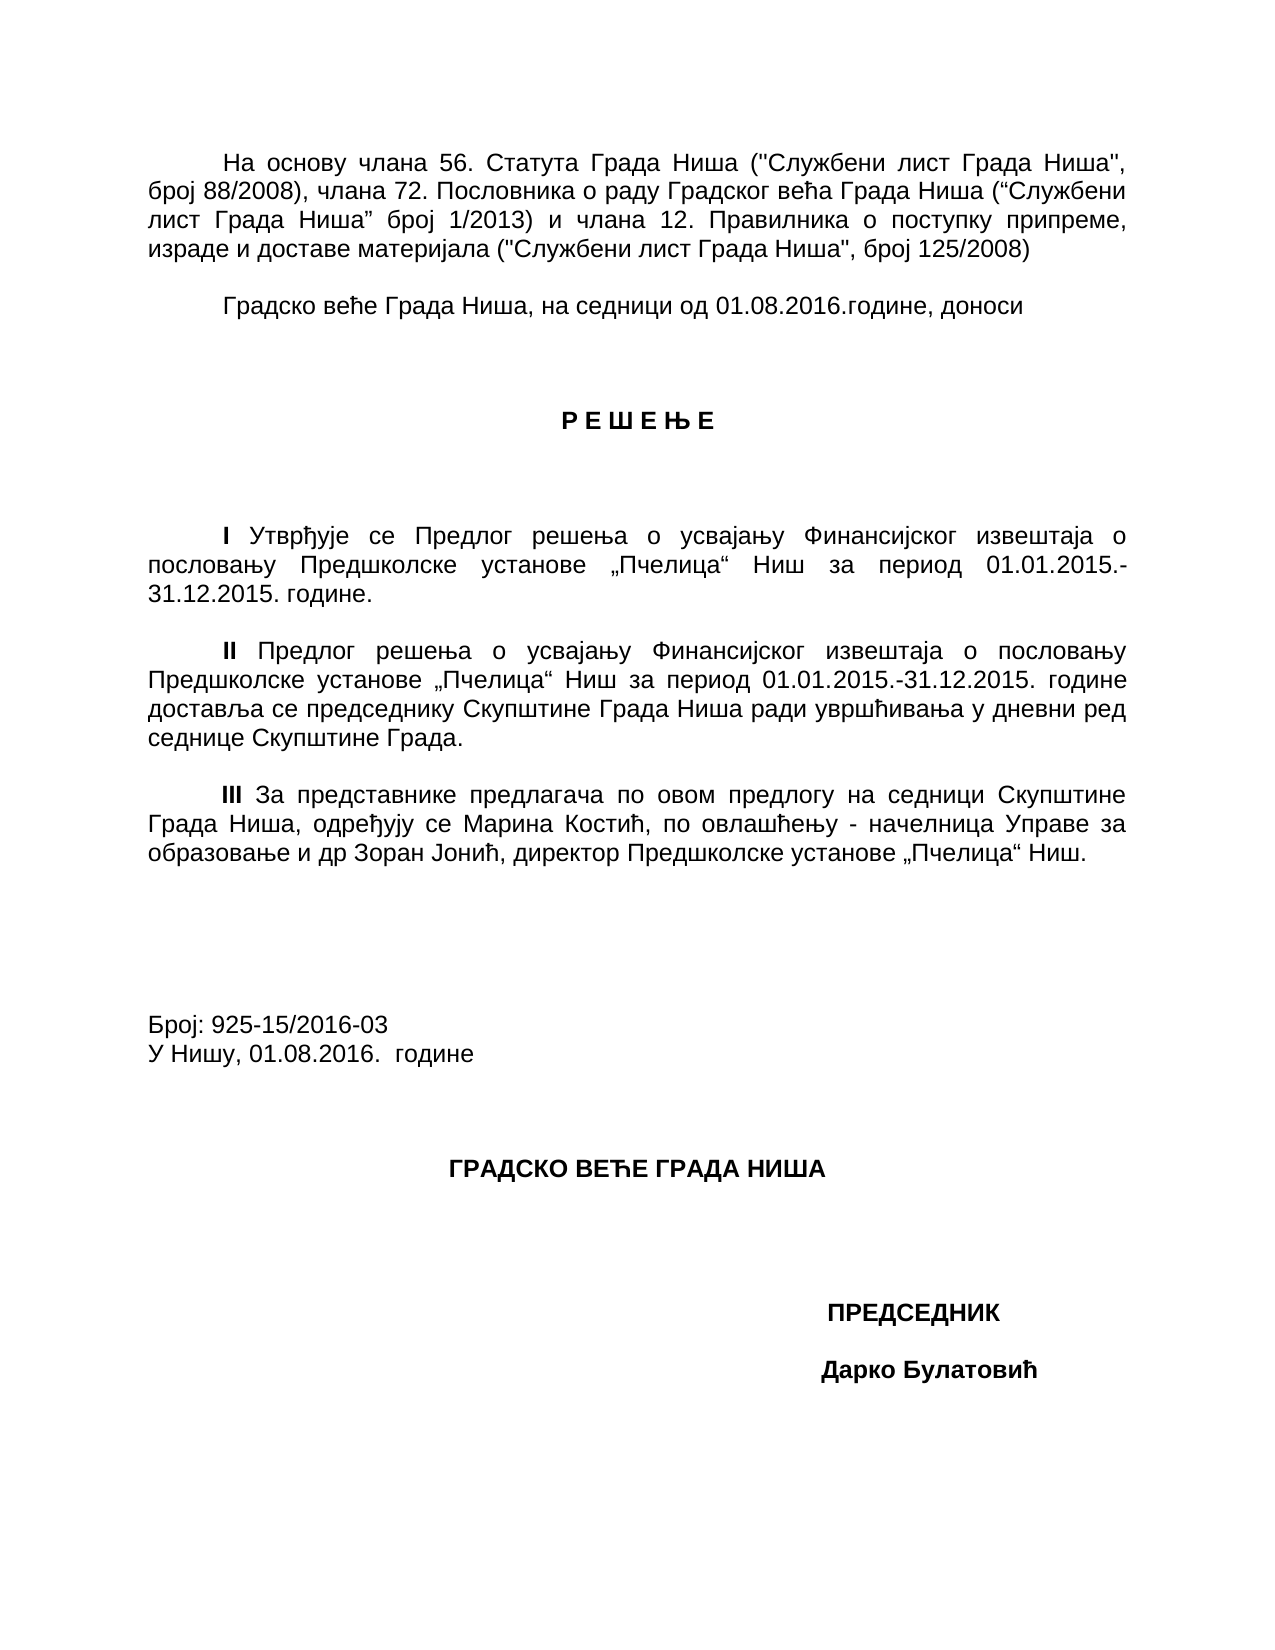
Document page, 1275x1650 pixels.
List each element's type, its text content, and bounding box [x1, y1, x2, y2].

text I Утврђује се Предлог решења о усвајању Финансијског извештаја о пословању Предшколске установе „Пчелица“ Ниш за период 01.01.2015.-31.12.2015. године. [148, 521, 1127, 608]
text Број: 925-15/2016-03 [148, 1010, 1127, 1039]
text Градско веће Града Ниша, на седници од 01.08.2016.године, доноси [148, 291, 1127, 320]
text ГРАДСКО ВЕЋЕ ГРАДА НИША [148, 1154, 1127, 1183]
text III За представникe предлагача по овом предлогу на седници Скупштине Града Ниша, одређују се Марина Костић, по овлашћењу - начелница Управе за образовање и др Зоран Јонић, директор Предшколске установе „Пчелица“ Ниш. [148, 780, 1127, 866]
text II Предлог решења о усвајању Финансијског извештаја о пословању Предшколске установе „Пчелица“ Ниш за период 01.01.2015.-31.12.2015. године доставља се председнику Скупштине Града Ниша ради увршћивања у дневни ред седнице Скупштине Града. [148, 636, 1127, 751]
text Р Е Ш Е Њ Е [148, 406, 1127, 435]
text У Нишу, 01.08.2016. године [148, 1039, 1127, 1068]
text На основу члана 56. Статута Града Ниша (''Службени лист Града Ниша'', број 88/2008), члана 72. Пословника о раду Градског већа Града Ниша (“Службени лист Града Ниша” број 1/2013) и члана 12. Правилника о поступку припреме, израде и доставе материјала ("Службени лист Града Ниша", број 125/2008) [148, 148, 1127, 263]
text ПРЕДСЕДНИК [148, 1298, 1127, 1326]
text Дарко Булатовић [148, 1355, 1127, 1384]
